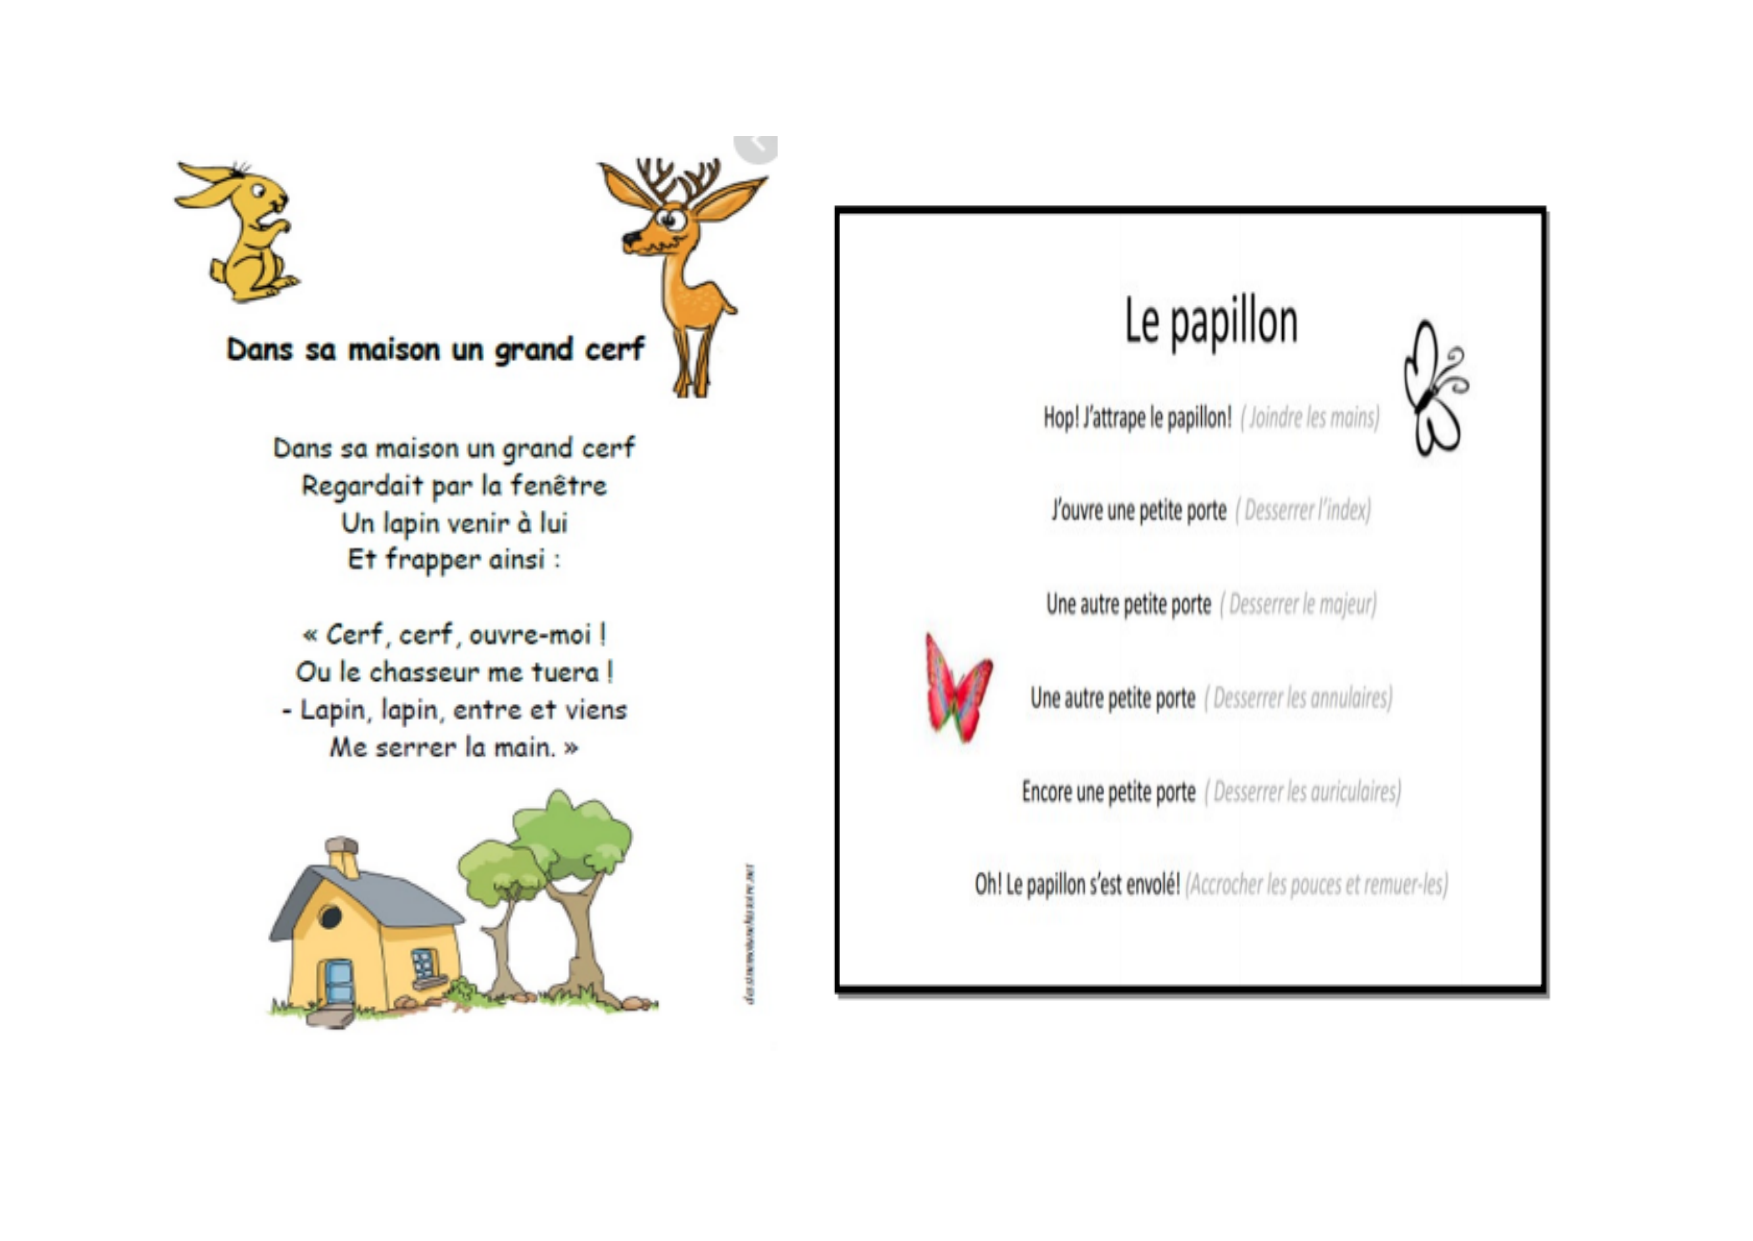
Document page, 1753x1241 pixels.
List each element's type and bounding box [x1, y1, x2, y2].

picture [810, 164, 1597, 1051]
picture [146, 136, 778, 1051]
